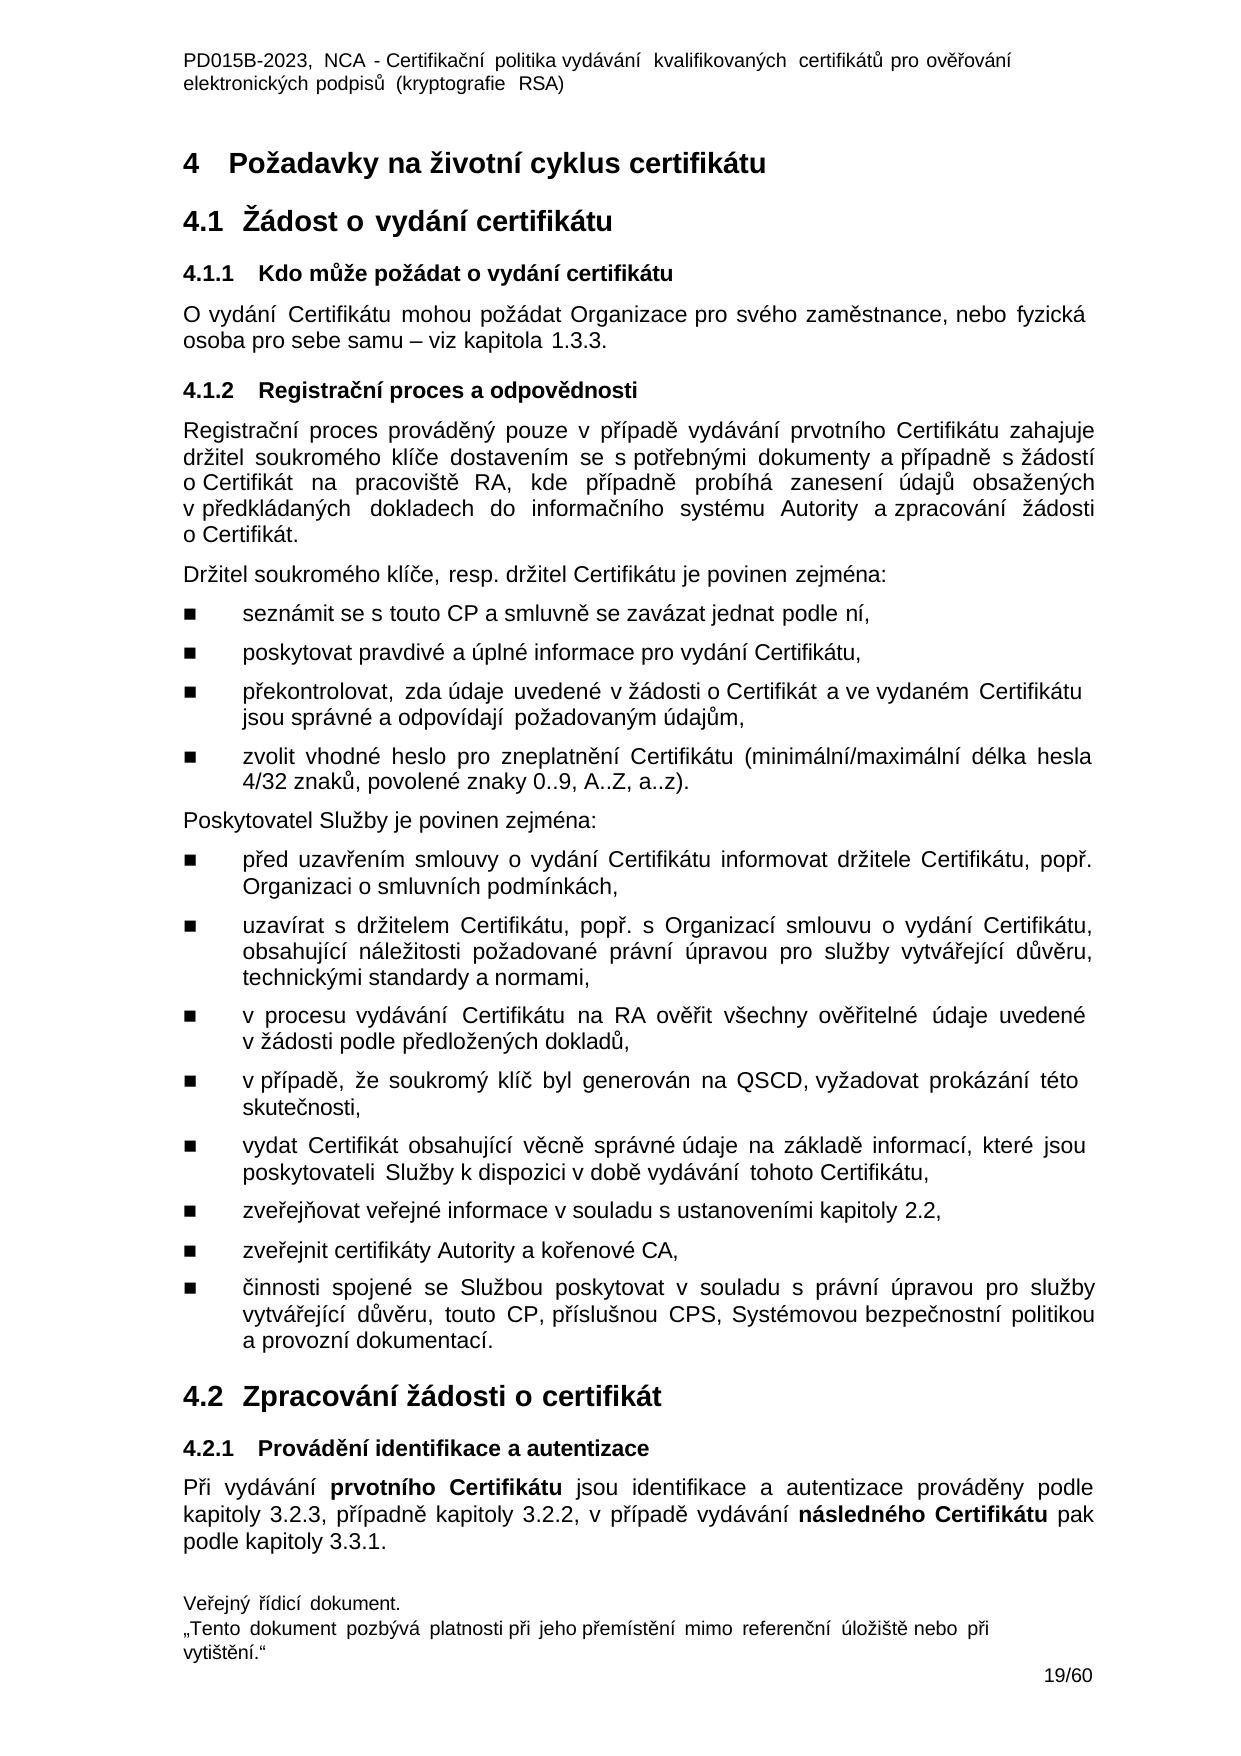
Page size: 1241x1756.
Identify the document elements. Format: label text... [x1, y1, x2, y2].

list zveřejnit certifikáty Autority a kořenové CA, [183, 1237, 1188, 1263]
subtitle Kdo může požádat o vydání certifikátu [183, 260, 1188, 287]
text Registrační proces prováděný pouze v případě vydávání prvotního Certifikátu zahajuje držitel soukromého klíče dostavením se s potřebnými dokumenty a případně s žádostí o Certifikát na pracoviště RA, kde případně probíhá zanesení údajů obsažených v předkládaných dokladech do informačního systému Autority a zpracování žádosti o Certifikát. [183, 418, 1095, 547]
subtitle Požadavky na životní cyklus certifikátu [183, 146, 1188, 180]
text Držitel soukromého klíče, resp. držitel Certifikátu je povinen zejména: [183, 561, 1188, 587]
text Při vydávání prvotního Certifikátu jsou identifikace a autentizace prováděny podle kapitoly 3.2.3, případně kapitoly 3.2.2, v případě vydávání následného Certifikátu pak podle kapitoly 3.3.1. [183, 1473, 1094, 1554]
list činnosti spojené se Službou poskytovat v souladu s právní úpravou pro služby vytvářející důvěru, touto CP, příslušnou CPS, Systémovou bezpečnostní politikou a provozní dokumentací. [183, 1274, 1096, 1353]
text O vydání Certifikátu mohou požádat Organizace pro svého zaměstnance, nebo fyzická [183, 301, 1188, 327]
subtitle Žádost o vydání certifikátu [183, 204, 1188, 238]
list překontrolovat, zda údaje uvedené v žádosti o Certifikát a ve vydaném Certifikátu jsou správné a odpovídají požadovaným údajům, [183, 678, 1092, 731]
list zvolit vhodné heslo pro zneplatnění Certifikátu (minimální/maximální délka hesla 4/32 znaků, povolené znaky 0..9, A..Z, a..z). [183, 744, 1092, 794]
list poskytovat pravdivé a úplné informace pro vydání Certifikátu, [183, 639, 1188, 665]
subtitle Zpracování žádosti o certifikát [183, 1378, 1188, 1412]
list před uzavřením smlouvy o vydání Certifikátu informovat držitele Certifikátu, popř. Organizaci o smluvních podmínkách, [183, 846, 1093, 899]
text Poskytovatel Služby je povinen zejména: [183, 807, 1188, 834]
list seznámit se s touto CP a smluvně se zavázat jednat podle ní, [183, 600, 1188, 626]
text v žádosti podle předložených dokladů, [242, 1029, 1188, 1054]
list uzavírat s držitelem Certifikátu, popř. s Organizací smlouvu o vydání Certifikátu, obsahující náležitosti požadované právní úpravou pro služby vytvářející důvěru, technickými standardy a normami, [183, 912, 1093, 991]
list v procesu vydávání Certifikátu na RA ověřit všechny ověřitelné údaje uvedené [183, 1003, 1188, 1029]
subtitle Provádění identifikace a autentizace [183, 1434, 1188, 1461]
text osoba pro sebe samu – viz kapitola 1.3.3. [183, 327, 1188, 354]
subtitle Registrační proces a odpovědnosti [183, 377, 1188, 404]
list zveřejňovat veřejné informace v souladu s ustanoveními kapitoly 2.2, [183, 1197, 1188, 1224]
list v případě, že soukromý klíč byl generován na QSCD, vyžadovat prokázání této skutečnosti, [183, 1067, 1092, 1120]
list vydat Certifikát obsahující věcně správné údaje na základě informací, které jsou poskytovateli Služby k dispozici v době vydávání tohoto Certifikátu, [183, 1132, 1094, 1185]
